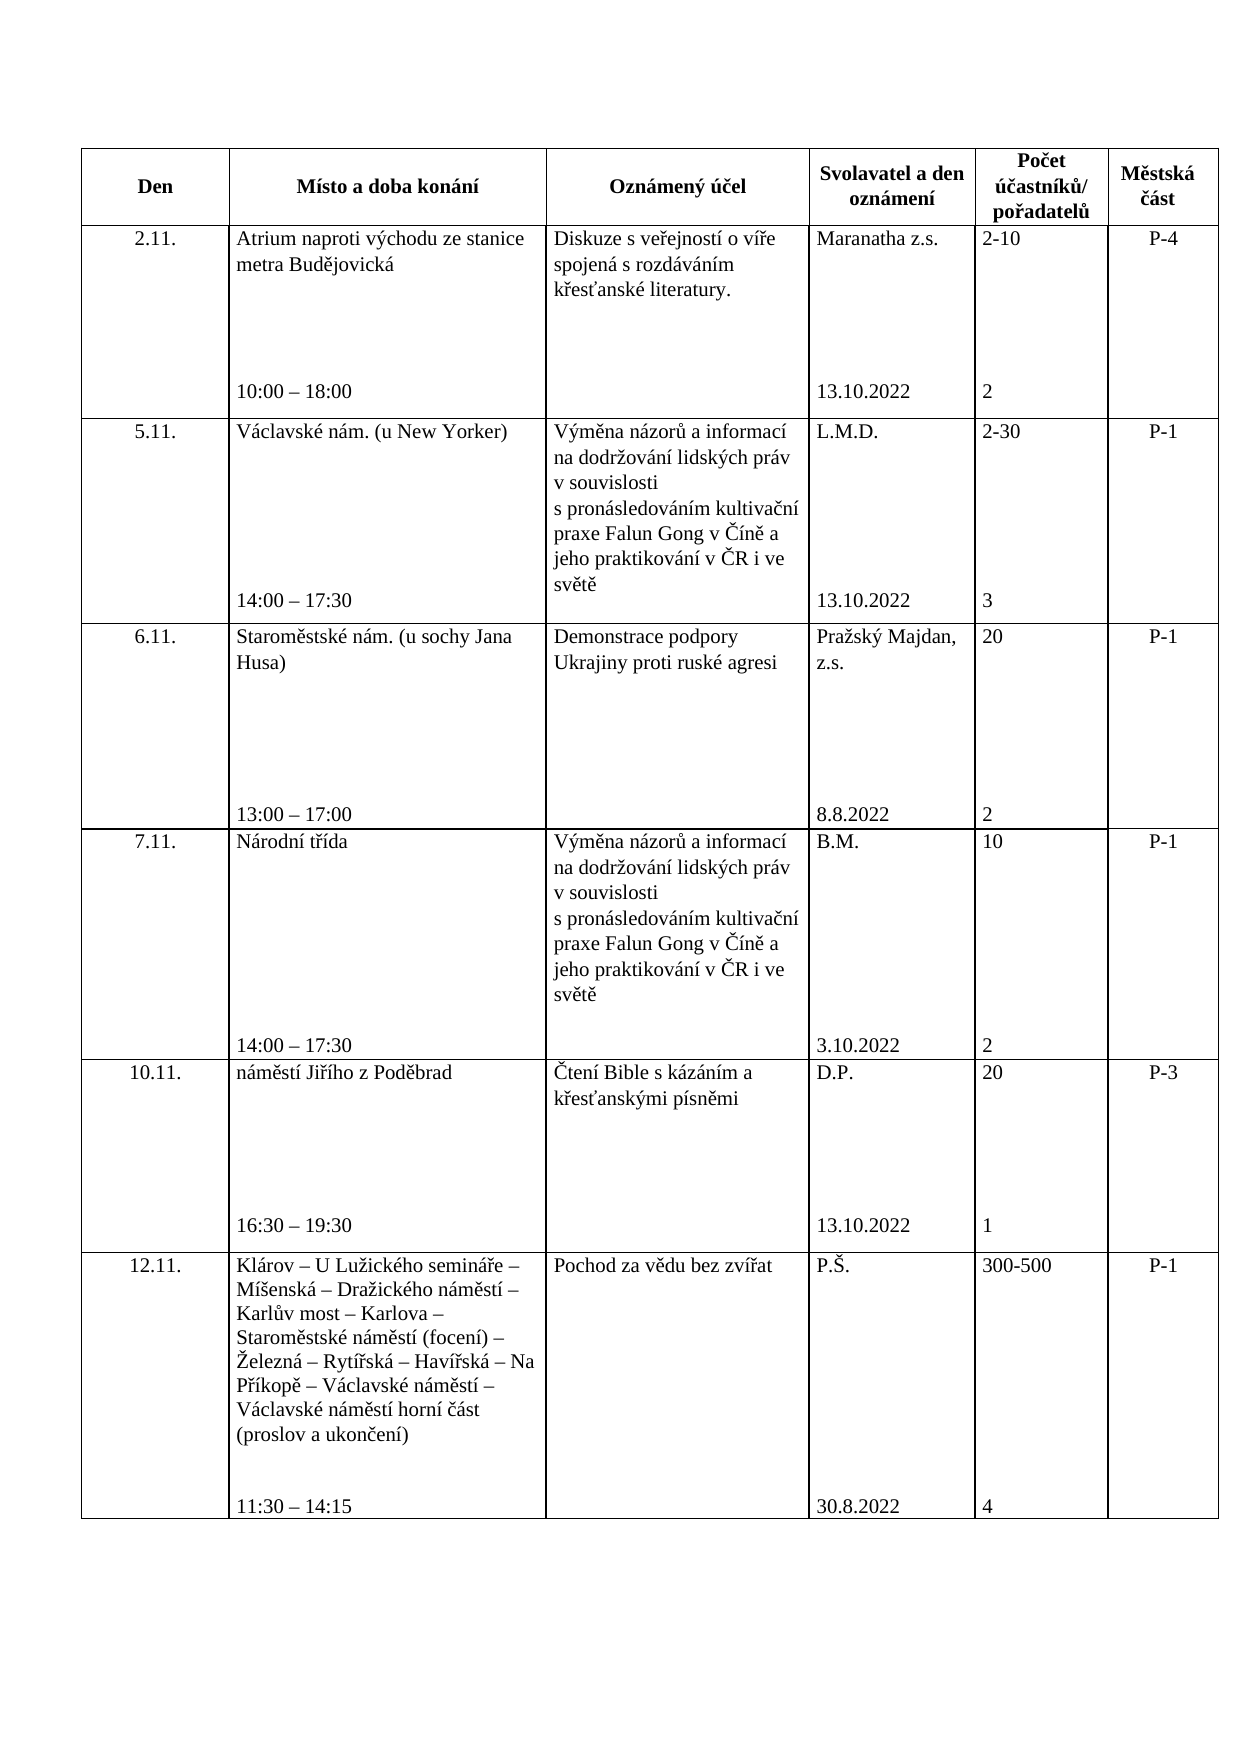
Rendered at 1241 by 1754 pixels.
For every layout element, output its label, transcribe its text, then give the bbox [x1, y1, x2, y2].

table_header Městská část [1109, 149, 1218, 225]
table_header Počet účastníků/ pořadatelů [976, 149, 1108, 225]
table_cell 10 2 [976, 830, 1107, 1058]
table_cell 10.11. [82, 1060, 228, 1251]
table_cell 20 1 [976, 1060, 1107, 1251]
table_cell Staroměstské nám. (u sochy Jana Husa) 13:00 – 17:00 [230, 624, 545, 828]
table_cell Maranatha z.s. 13.10.2022 [810, 226, 974, 418]
table_cell Čtení Bible s kázáním a křesťanskými písněmi [547, 1060, 808, 1251]
table_cell Demonstrace podpory Ukrajiny proti ruské agresi [547, 624, 808, 828]
table_cell P-1 [1109, 829, 1218, 1058]
table_header Svolavatel a den oznámení [810, 149, 975, 225]
table_cell 5.11. [82, 419, 228, 623]
table_cell P.Š. 30.8.2022 [810, 1253, 974, 1518]
table_cell 2.11. [82, 226, 228, 418]
table_cell Diskuze s veřejností o víře spojená s rozdáváním křesťanské literatury. [547, 226, 808, 418]
table_cell Pochod za vědu bez zvířat [547, 1253, 808, 1518]
table_cell D.P. 13.10.2022 [810, 1060, 974, 1251]
table_cell 7.11. [82, 830, 228, 1058]
table_cell Národní třída 14:00 – 17:30 [230, 830, 545, 1058]
table_cell Atrium naproti východu ze stanice metra Budějovická 10:00 – 18:00 [230, 226, 545, 418]
table_header Oznámený účel [547, 149, 809, 225]
table_cell 6.11. [82, 624, 228, 828]
table_cell Václavské nám. (u New Yorker) 14:00 – 17:30 [230, 419, 545, 623]
table_cell 300-500 4 [976, 1253, 1107, 1518]
table_cell náměstí Jiřího z Poděbrad 16:30 – 19:30 [230, 1060, 545, 1251]
table_cell P-1 [1109, 624, 1218, 828]
table_cell P-4 [1109, 226, 1218, 418]
table_header Den [82, 149, 229, 225]
table_header Místo a doba konání [230, 149, 546, 225]
table_cell L.M.D. 13.10.2022 [810, 419, 974, 623]
table_cell 2-10 2 [976, 226, 1107, 418]
table_cell B.M. 3.10.2022 [810, 830, 974, 1058]
table_cell P-1 [1109, 1253, 1218, 1518]
table_cell P-1 [1109, 419, 1218, 623]
table_cell Pražský Majdan, z.s. 8.8.2022 [810, 624, 974, 828]
table_cell 12.11. [82, 1253, 228, 1518]
table_cell 20 2 [976, 624, 1107, 828]
table_cell Klárov – U Lužického semináře – Míšenská – Dražického náměstí – Karlův most – Karlova – Staroměstské náměstí (focení) – Železná – Rytířská – Havířská – Na Příkopě – Václavské náměstí – Václavské náměstí horní část (proslov a ukončení) 11:30 – 14:15 [230, 1253, 545, 1518]
table_cell P-3 [1109, 1060, 1218, 1251]
table_cell 2-30 3 [976, 419, 1107, 623]
